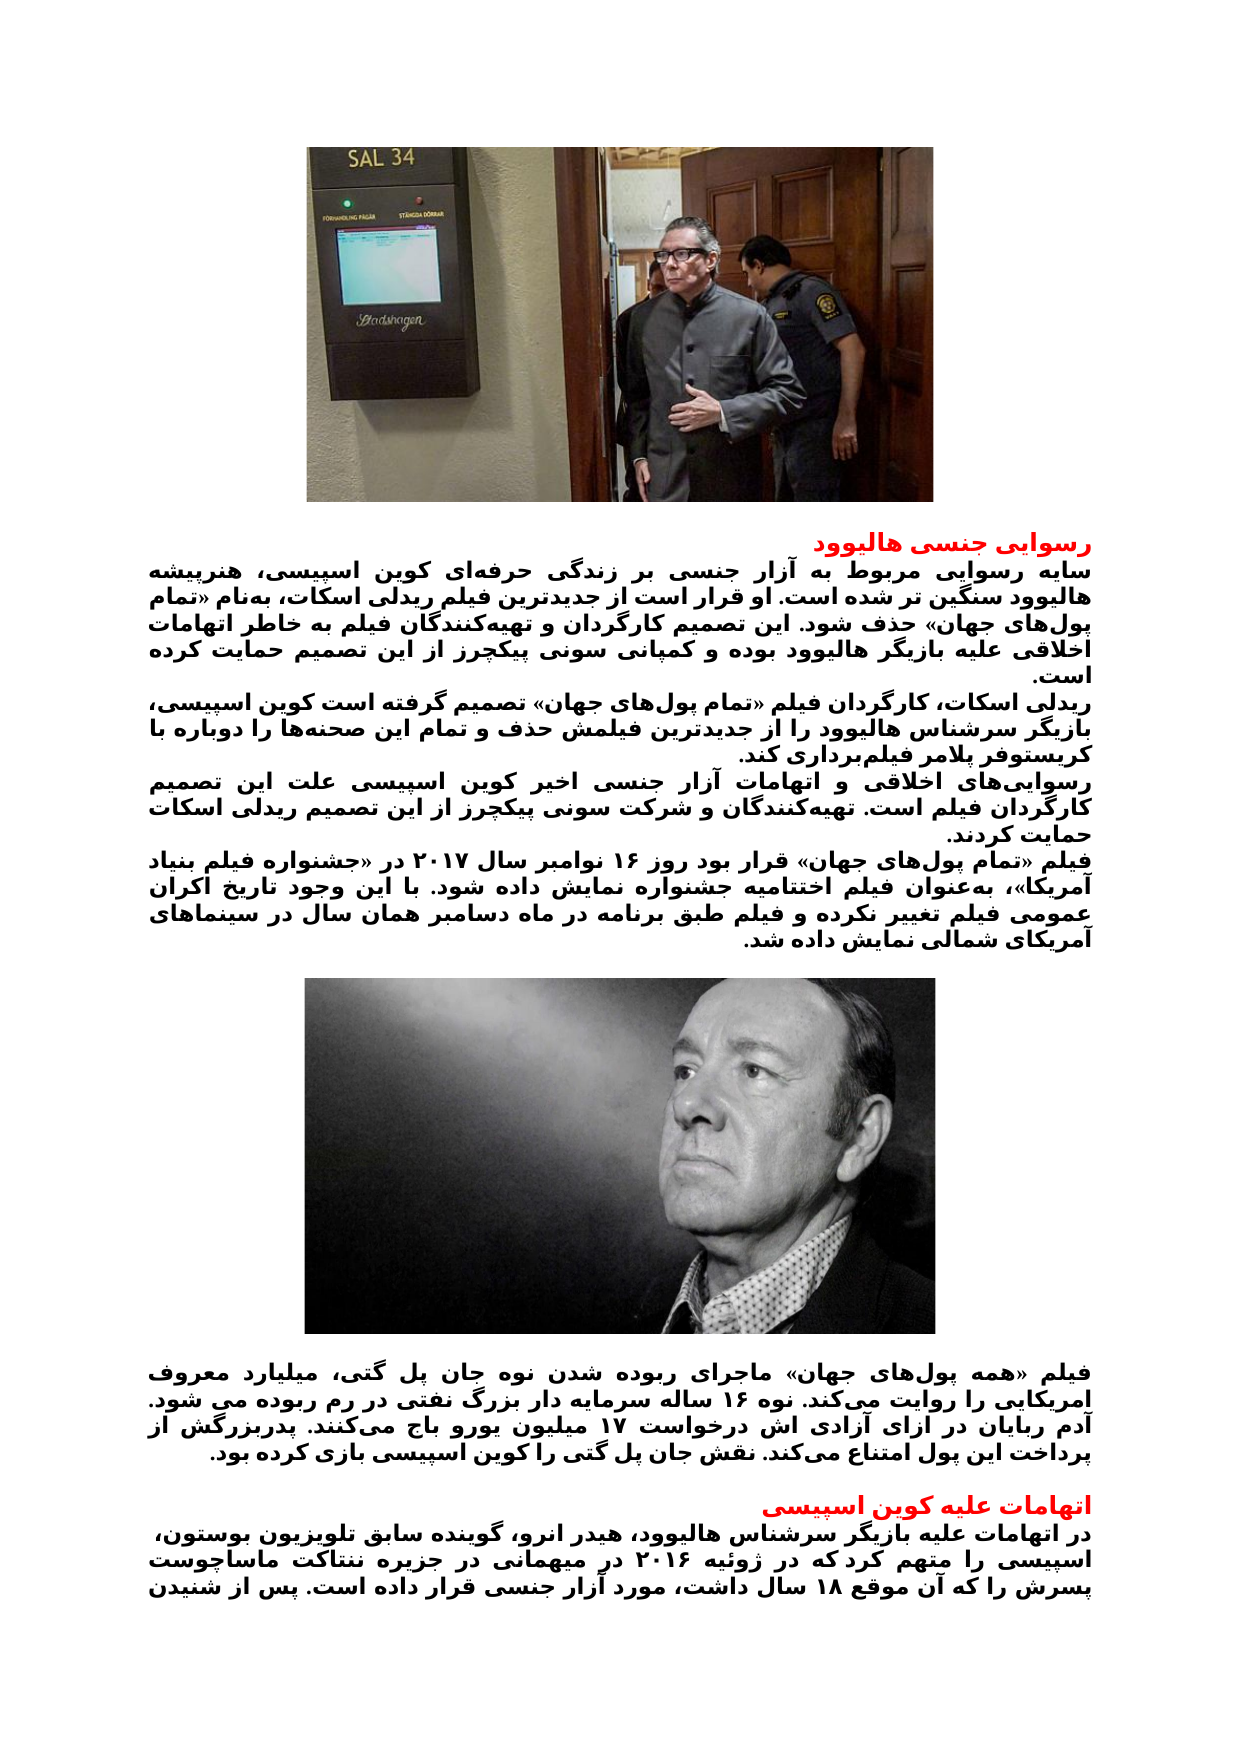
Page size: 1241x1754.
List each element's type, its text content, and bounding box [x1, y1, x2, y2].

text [148, 1520, 1093, 1599]
text فیلم «تمام پول‌های جهان» قرار بود روز ۱۶ نوامبر سال ۲۰۱۷ در «جشنواره فیلم بنیاد آمریکا»، به‌عنوان فیلم اختتامیه جشنواره نمایش داده شود. با این وجود تاریخ اکران عمومی فیلم تغییر نکرده و فیلم طبق برنامه در ماه دسامبر همان سال در سینماهای آمریکای شمالی نمایش داده شد. [148, 847, 1093, 952]
text فیلم «همه پول‌های جهان» ماجرای ربوده شدن نوه جان پل گتی، میلیارد معروف امریکایی را روایت می‌کند. نوه ۱۶ ساله سرمایه دار بزرگ نفتی در رم ربوده می شود. آدم ربایان در ازای آزادی اش درخواست ۱۷ میلیون یورو باج می‌کنند. پدربزرگش از پرداخت این پول امتناع می‌کند. نقش جان پل گتی را کوین اسپیسی بازی کرده بود. [148, 1359, 1093, 1465]
picture [304, 978, 936, 1334]
picture [306, 147, 934, 502]
text سایه رسوایی مربوط به آزار جنسی بر زندگی حرفه‌ای کوین اسپیسی، هنرپیشه هالیوود سنگین تر شده است. او قرار است از جدیدترین فیلم ریدلی اسکات، به‌نام «تمام پول‌های جهان» حذف شود. این تصمیم کارگردان و تهیه‌کنندگان فیلم به خاطر اتهامات اخلاقی علیه بازیگر هالیوود بوده و کمپانی سونی پیکچرز از این تصمیم حمایت کرده است. [148, 557, 1093, 689]
text رسوایی جنسی هالیوود [148, 528, 1093, 557]
text ریدلی اسکات، کارگردان فیلم «تمام پول‌های جهان» تصمیم گرفته است کوین اسپیسی، بازیگر سرشناس هالیوود را از جدیدترین فیلمش حذف و تمام این صحنه‌ها را دوباره با کریستوفر پلامر فیلم‌برداری کند. [148, 689, 1093, 768]
text رسوایی‌های اخلاقی و اتهامات آزار جنسی اخیر کوین اسپیسی علت این تصمیم کارگردان فیلم است. تهیه‌کنندگان و شرکت سونی پیکچرز از این تصمیم ریدلی اسکات حمایت کردند. [148, 768, 1093, 847]
text اتهامات علیه کوین اسپیسی [148, 1491, 1093, 1520]
